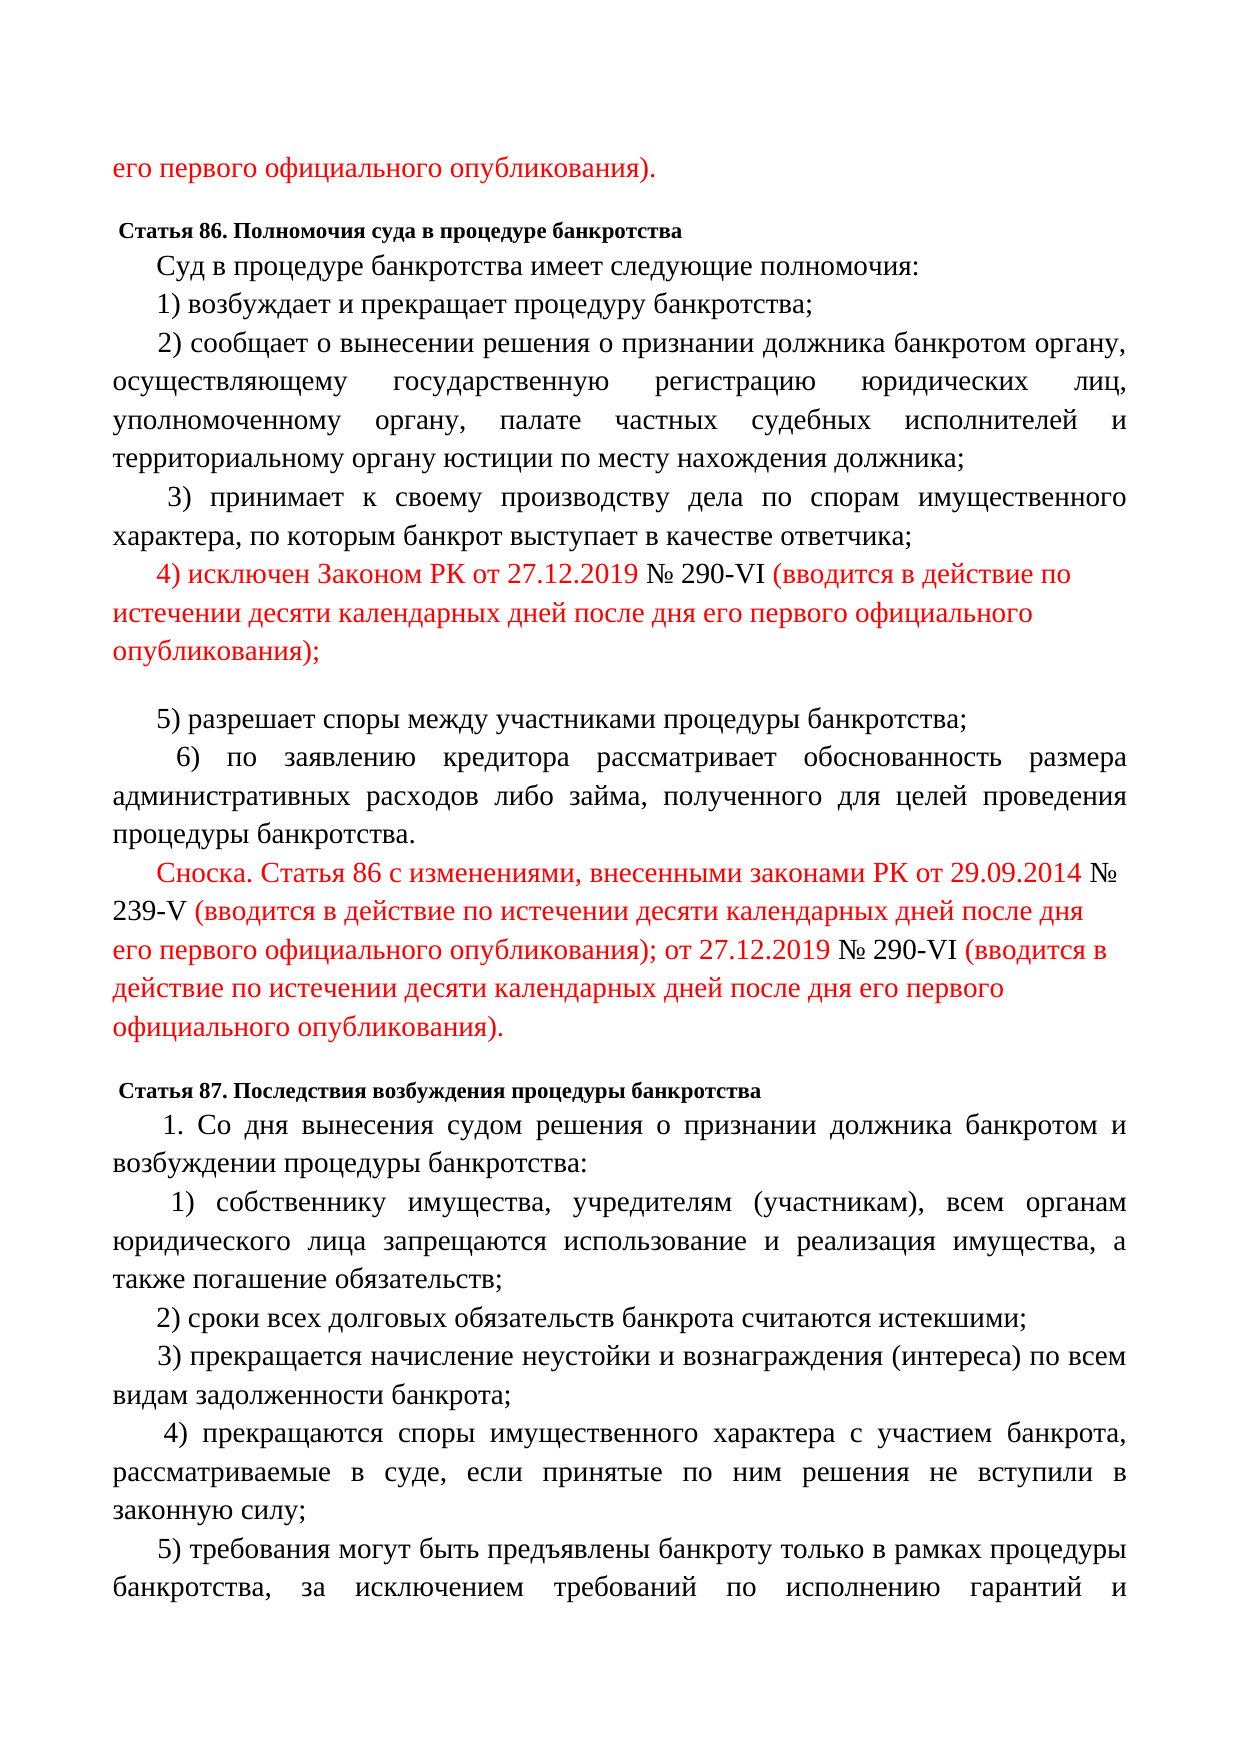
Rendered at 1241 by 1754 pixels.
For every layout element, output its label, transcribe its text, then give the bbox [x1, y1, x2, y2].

text Статья 87. Последствия возбуждения процедуры банкротства [112, 1077, 1128, 1103]
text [112, 150, 1128, 214]
text 4) прекращаются споры имущественного характера с участием банкрота, рассматриваемые в суде, если принятые по ним решения не вступили в законную силу; [112, 1415, 1128, 1526]
text 1) возбуждает и прекращает процедуру банкротства; [112, 286, 1128, 320]
text 1. Со дня вынесения судом решения о признании должника банкротом и возбуждении процедуры банкротства: [112, 1107, 1128, 1179]
text 5) разрешает споры между участниками процедуры банкротства; [112, 701, 1128, 734]
text Суд в процедуре банкротства имеет следующие полномочия: [112, 248, 1128, 281]
text 2) сроки всех долговых обязательств банкрота считаются истекшими; [112, 1300, 1128, 1333]
text Статья 86. Полномочия суда в процедуре банкротства [112, 218, 1128, 244]
text 2) сообщает о вынесении решения о признании должника банкротом органу, осуществляющему государственную регистрацию юридических лиц, уполномоченному органу, палате частных судебных исполнителей и территориальному органу юстиции по месту нахождения должника; [112, 325, 1128, 474]
text 4) исключен Законом РК от 27.12.2019 № 290-VI (вводится в действие по истечении десяти календарных дней после дня его первого официального опубликования); [112, 556, 1128, 697]
text Сноска. Статья 86 с изменениями, внесенными законами РК от 29.09.2014 № 239-V (вводится в действие по истечении десяти календарных дней после дня его первого официального опубликования); от 27.12.2019 № 290-VI (вводится в действие по истечении десяти календарных дней после дня его первого официального опубликования). [112, 855, 1128, 1073]
text 3) прекращается начисление неустойки и вознаграждения (интереса) по всем видам задолженности банкрота; [112, 1338, 1128, 1410]
text 1) собственнику имущества, учредителям (участникам), всем органам юридического лица запрещаются использование и реализация имущества, а также погашение обязательств; [112, 1184, 1128, 1295]
text 6) по заявлению кредитора рассматривает обоснованность размера административных расходов либо займа, полученного для целей проведения процедуры банкротства. [112, 739, 1128, 850]
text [112, 1531, 1128, 1603]
text 3) принимает к своему производству дела по спорам имущественного характера, по которым банкрот выступает в качестве ответчика; [112, 479, 1128, 551]
